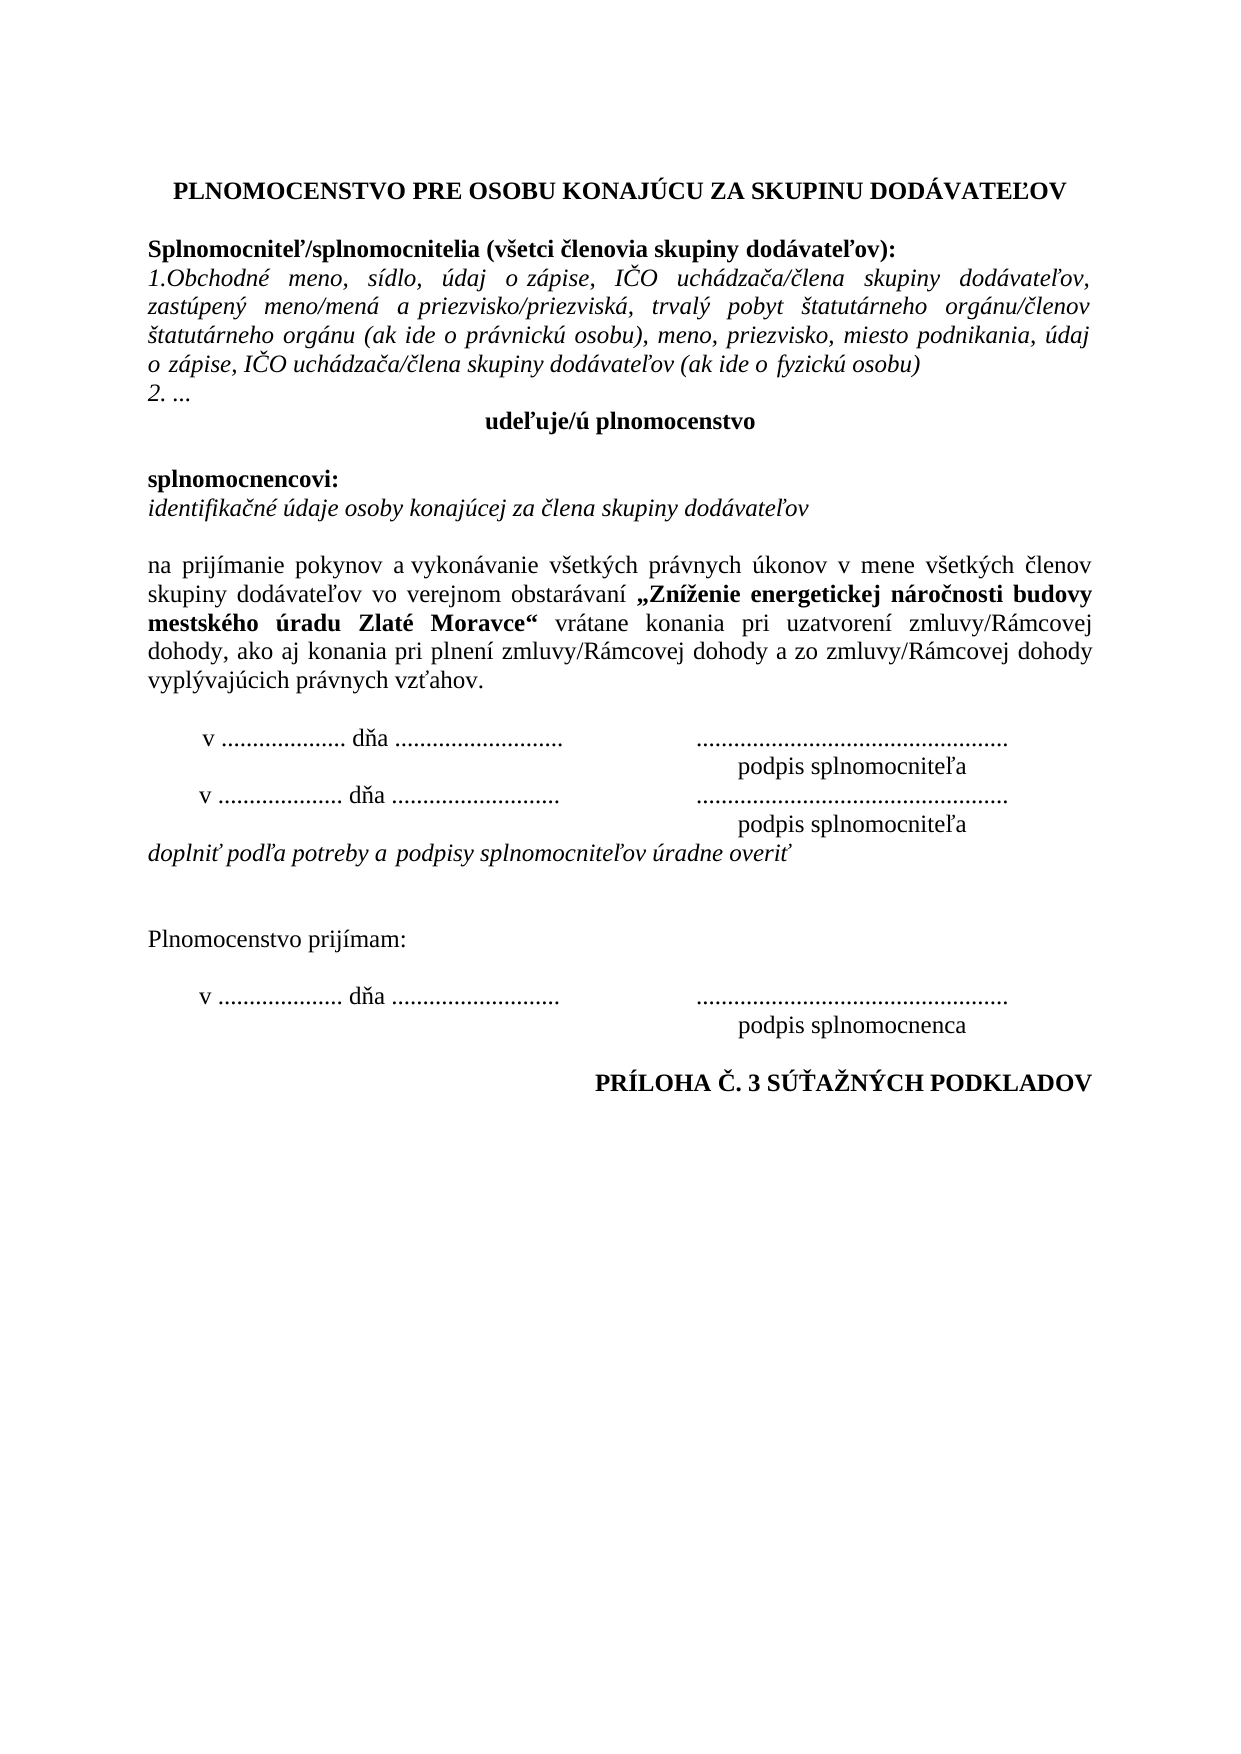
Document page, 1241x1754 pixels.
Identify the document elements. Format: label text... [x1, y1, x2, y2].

table_header .................................................. podpis splnomocniteľa [611, 723, 1093, 780]
text Príloha č. 3 súťažných podkladov [148, 1068, 1093, 1096]
text udeľuje/ú plnomocenstvo [148, 406, 1093, 435]
table_header v .................... dňa ........................... [148, 723, 611, 780]
text splnomocnencovi: [148, 464, 1093, 493]
text identifikačné údaje osoby konajúcej za člena skupiny dodávateľov [148, 493, 1093, 521]
text Plnomocenstvo pre osobu konajúcu za skupinu dodávateľov [148, 176, 1093, 205]
table_cell v .................... dňa ........................... [148, 780, 611, 838]
text na prijímanie pokynov a vykonávanie všetkých právnych úkonov v mene všetkých členov skupiny dodávateľov vo verejnom obstarávaní „Zníženie energetickej náročnosti budovy mestského úradu Zlaté Moravce“ vrátane konania pri uzatvorení zmluvy/Rámcovej dohody, ako aj konania pri plnení zmluvy/Rámcovej dohody a zo zmluvy/Rámcovej dohody vyplývajúcich právnych vzťahov. [148, 550, 1093, 694]
table_header .................................................. podpis splnomocnenca [611, 981, 1093, 1039]
text 2. ... [148, 378, 1093, 406]
text Splnomocniteľ/splnomocnitelia (všetci členovia skupiny dodávateľov): [148, 234, 1093, 263]
text Plnomocenstvo prijímam: [148, 924, 1093, 953]
text doplniť podľa potreby a podpisy splnomocniteľov úradne overiť [148, 838, 1093, 866]
table_cell .................................................. podpis splnomocniteľa [611, 780, 1093, 838]
table_header v .................... dňa ........................... [148, 981, 611, 1039]
text 1.Obchodné meno, sídlo, údaj o zápise, IČO uchádzača/člena skupiny dodávateľov, zastúpený meno/mená a priezvisko/priezviská, trvalý pobyt štatutárneho orgánu/členov štatutárneho orgánu (ak ide o právnickú osobu), meno, priezvisko, miesto podnikania, údaj o zápise, IČO uchádzača/člena skupiny dodávateľov (ak ide o fyzickú osobu) [148, 263, 1093, 378]
